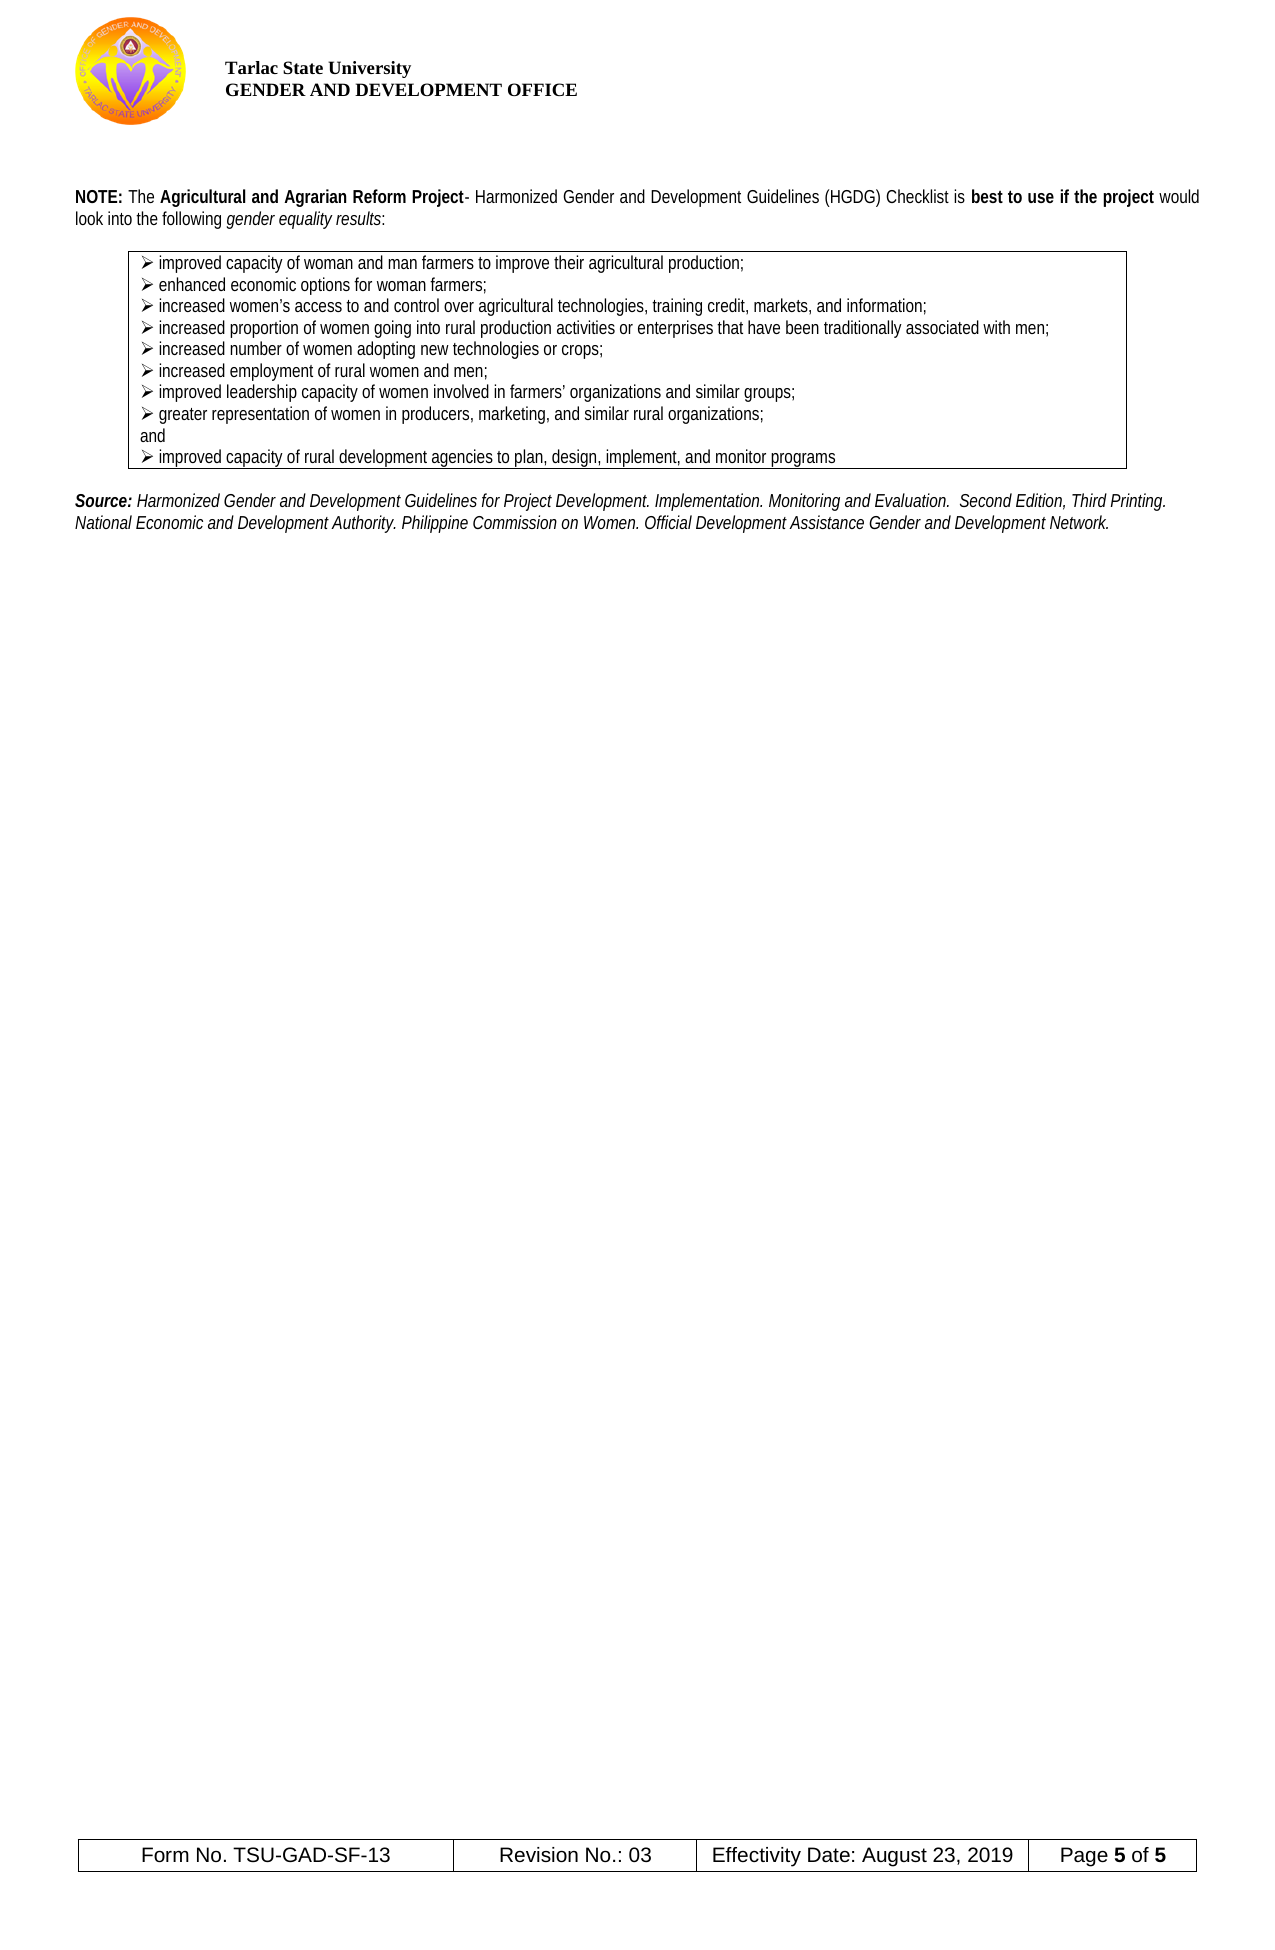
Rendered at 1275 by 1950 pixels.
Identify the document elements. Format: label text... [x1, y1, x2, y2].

table_header improved capacity of woman and man farmers to improve their agricultural production; enhanced economic options for woman farmers; increased women’s access to and control over agricultural technologies, training credit, markets, and information; increased proportion of women going into rural production activities or enterprises that have been traditionally associated with men; increased number of women adopting new technologies or crops; increased employment of rural women and men; improved leadership capacity of women involved in farmers’ organizations and similar groups; greater representation of women in producers, marketing, and similar rural organizations; and improved capacity of rural development agencies to plan, design, implement, and monitor programs [129, 252, 1126, 468]
text NOTE: The Agricultural and Agrarian Reform Project- Harmonized Gender and Development Guidelines (HGDG) Checklist is best to use if the project would look into the following gender equality results: [75, 186, 1200, 229]
picture [75, 17, 192, 129]
text Source: Harmonized Gender and Development Guidelines for Project Development. Implementation. Monitoring and Evaluation. Second Edition, Third Printing. National Economic and Development Authority. Philippine Commission on Women. Official Development Assistance Gender and Development Network. [75, 490, 1200, 533]
